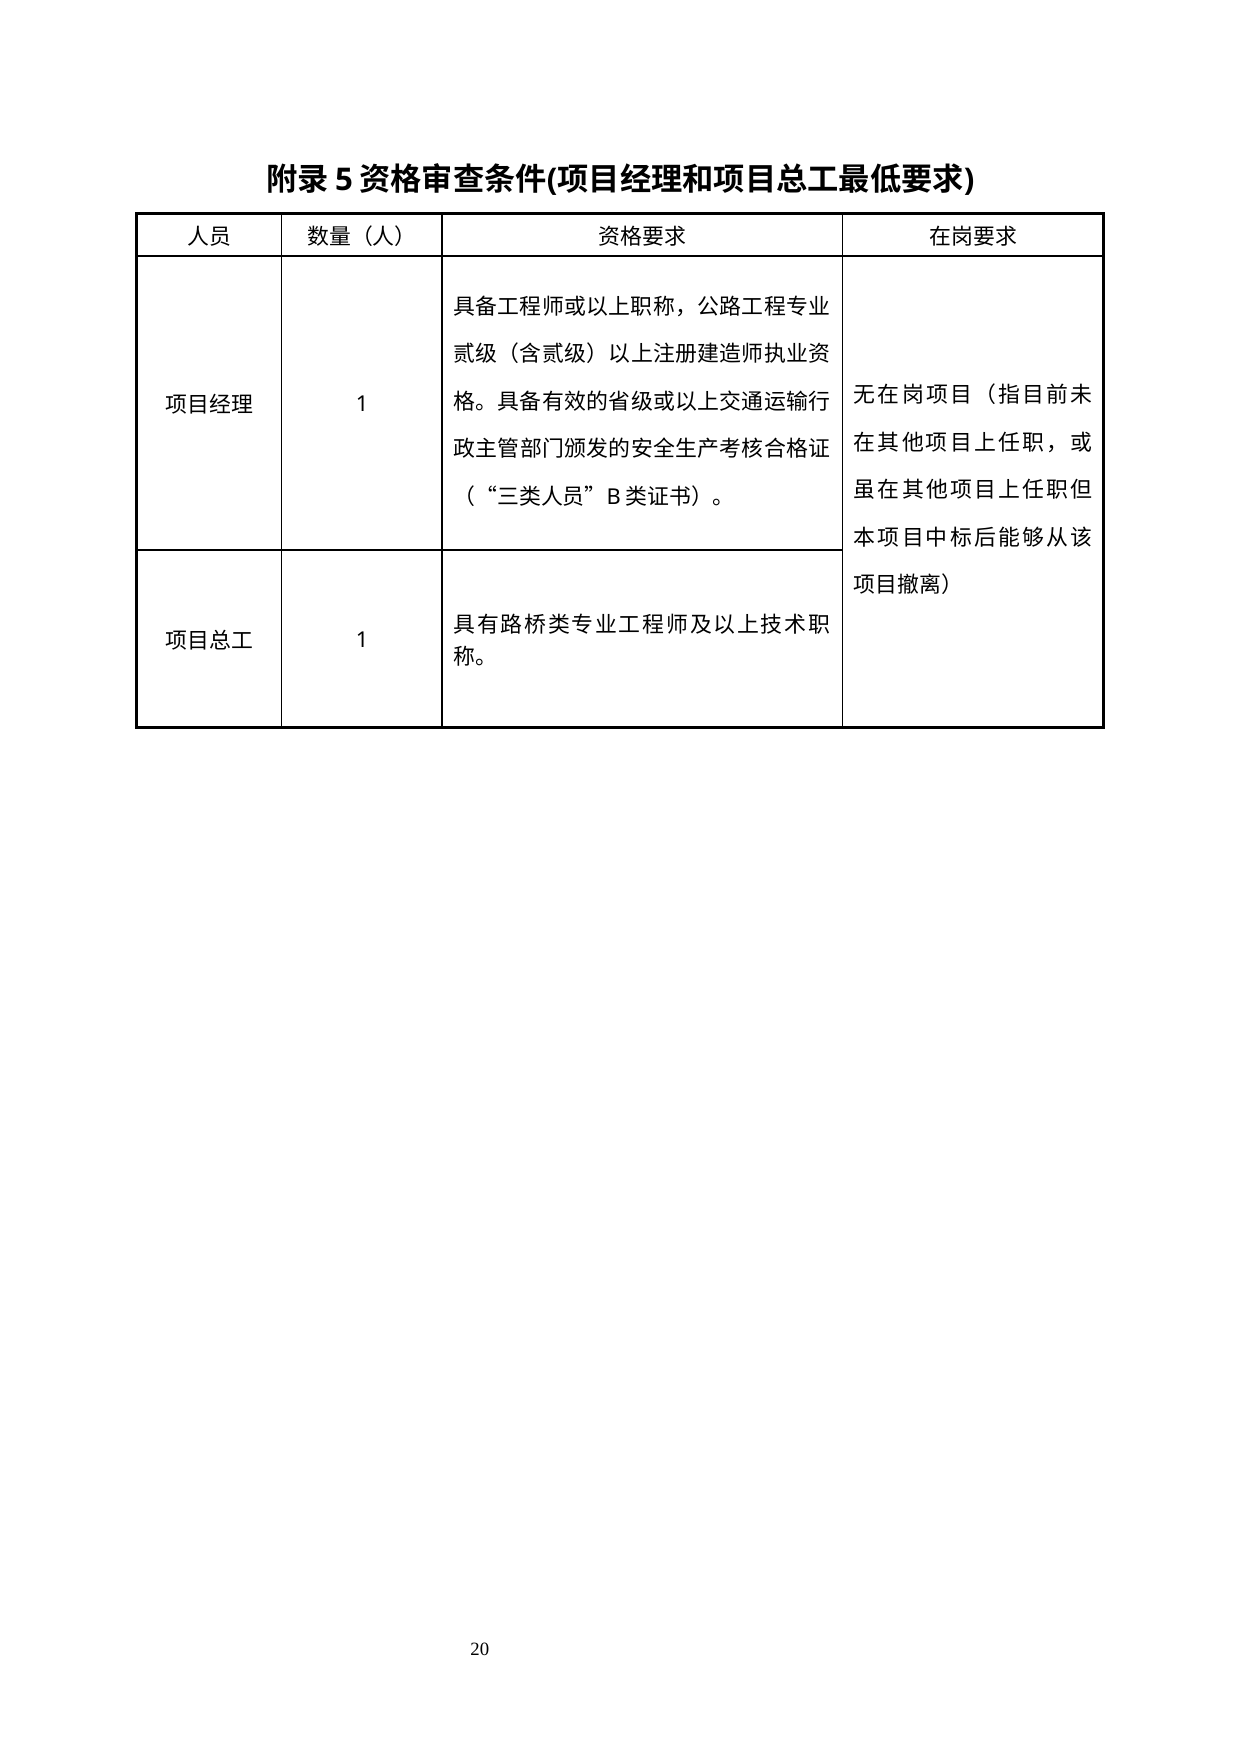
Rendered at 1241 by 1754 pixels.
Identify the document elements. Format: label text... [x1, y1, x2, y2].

table_cell 1 [282, 257, 441, 549]
table_cell 1 [282, 551, 441, 726]
table_header 资格要求 [443, 215, 842, 255]
table_cell 项目总工 [138, 551, 281, 726]
table_cell 具有路桥类专业工程师及以上技术职称。 [443, 551, 842, 726]
table_cell 无在岗项目（指目前未在其他项目上任职，或虽在其他项目上任职但本项目中标后能够从该项目撤离） [843, 257, 1102, 726]
table_header 在岗要求 [843, 215, 1102, 255]
table_cell 具备工程师或以上职称，公路工程专业贰级（含贰级）以上注册建造师执业资格。具备有效的省级或以上交通运输行政主管部门颁发的安全生产考核合格证（“三类人员”B类证书）。 [443, 257, 842, 549]
table_header 数量（人） [282, 215, 441, 255]
text 附录5资格审查条件(项目经理和项目总工最低要求) [150, 154, 1090, 200]
table_header 人员 [138, 215, 281, 255]
table_cell 项目经理 [138, 257, 281, 549]
